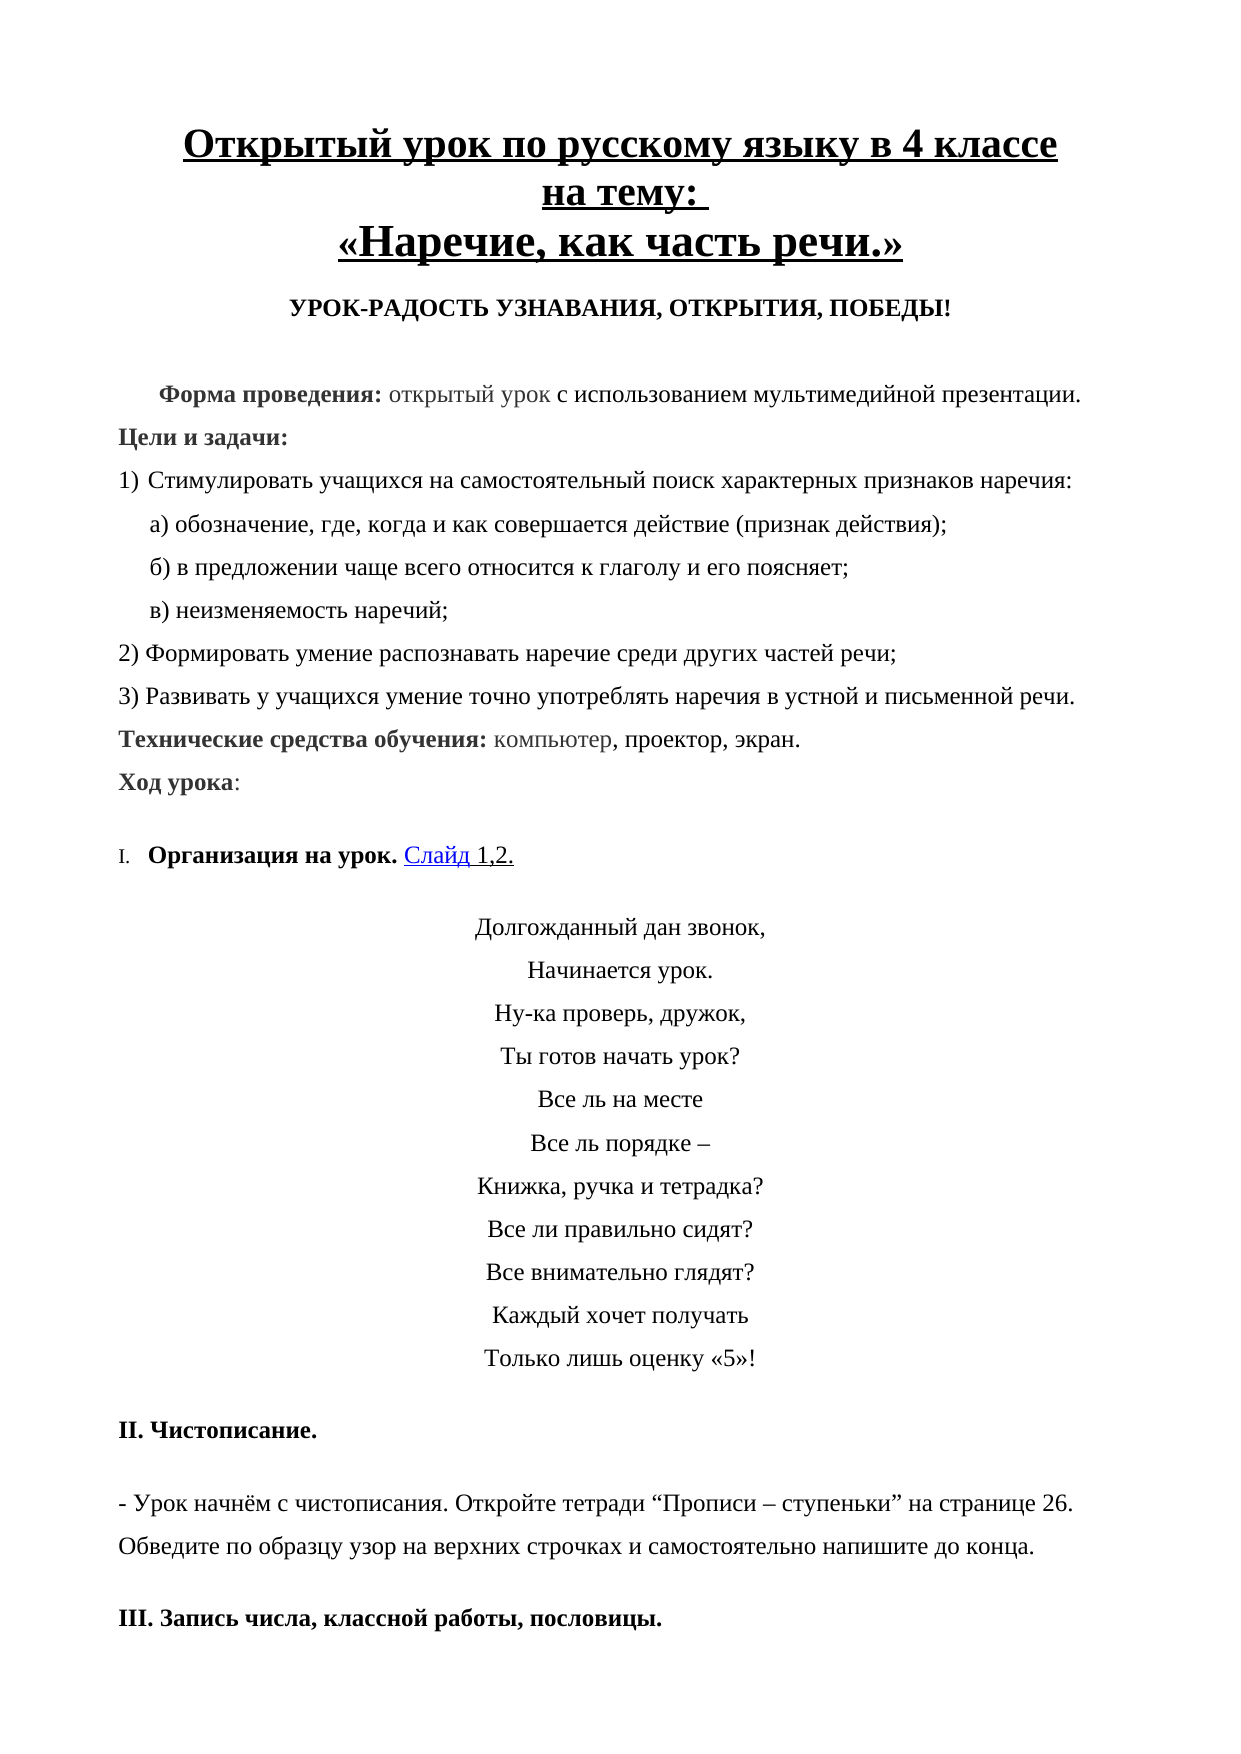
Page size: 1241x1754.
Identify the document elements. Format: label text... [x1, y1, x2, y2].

text а) обозначение, где, когда и как совершается действие (признак действия); [118, 509, 1122, 537]
list Организация на урок. Слайд 1,2. [118, 840, 1122, 868]
text 2) Формировать умение распознавать наречие среди других частей речи; [118, 638, 1122, 667]
text Все ль порядке – [118, 1128, 1122, 1156]
text - Урок начнём с чистописания. Откройте тетради “Прописи – ступеньки” на странице 26. Обведите по образцу узор на верхних строчках и самостоятельно напишите до конца. [118, 1488, 1122, 1560]
text Все ль на месте [118, 1084, 1122, 1113]
text на тему: [118, 166, 1122, 214]
text Цели и задачи: [118, 422, 1122, 451]
text II. Чистописание. [118, 1416, 1122, 1444]
list Стимулировать учащихся на самостоятельный поиск характерных признаков наречия: [118, 466, 1122, 494]
text Книжка, ручка и тетрадка? [118, 1171, 1122, 1199]
text Ну-ка проверь, дружок, [118, 998, 1122, 1027]
text «Наречие, как часть речи.» [118, 214, 1122, 267]
text 3) Развивать у учащихся умение точно употреблять наречия в устной и письменной речи. Технические средства обучения: компьютер, проектор, экран. [118, 681, 1122, 753]
text Ты готов начать урок? [118, 1041, 1122, 1070]
text Все ли правильно сидят? [118, 1214, 1122, 1243]
text Начинается урок. [118, 955, 1122, 984]
text Все внимательно глядят? [118, 1257, 1122, 1286]
text в) неизменяемость наречий; [118, 595, 1122, 624]
text Каждый хочет получать [118, 1300, 1122, 1329]
text Открытый урок по русскому языку в 4 классе [118, 118, 1122, 166]
text Долгожданный дан звонок, [118, 912, 1122, 941]
text Только лишь оценку «5»! [118, 1343, 1122, 1372]
text III. Запись числа, классной работы, пословицы. [118, 1603, 1122, 1632]
text Форма проведения: открытый урок с использованием мультимедийной презентации. [118, 336, 1122, 408]
text Ход урока: [118, 767, 1122, 796]
text б) в предложении чаще всего относится к глаголу и его поясняет; [118, 552, 1122, 581]
text УРОК-РАДОСТЬ УЗНАВАНИЯ, ОТКРЫТИЯ, ПОБЕДЫ! [118, 293, 1122, 322]
